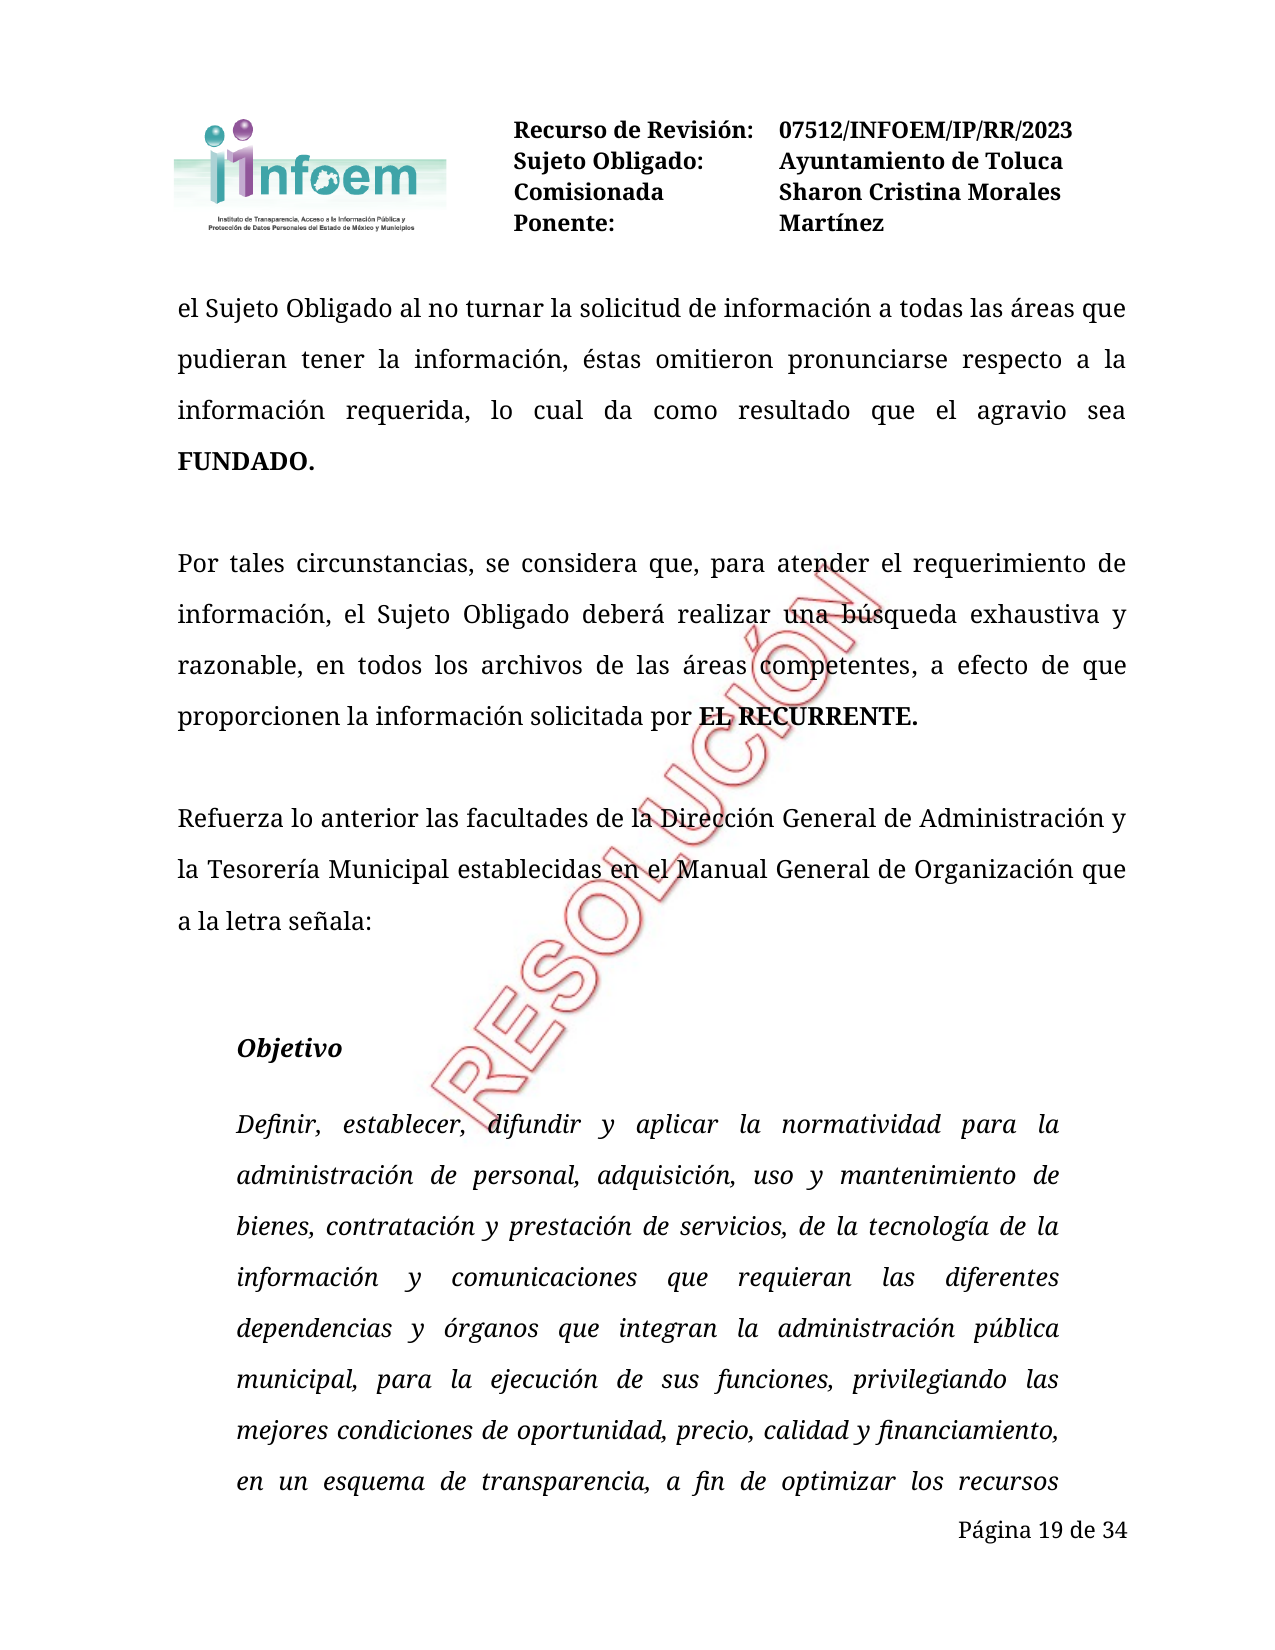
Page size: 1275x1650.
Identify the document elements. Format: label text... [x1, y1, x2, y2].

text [177, 291, 1127, 478]
text Objetivo [236, 1030, 1063, 1064]
text Por tales circunstancias, se considera que, para atender el requerimiento de información, el Sujeto Obligado deberá realizar una búsqueda exhaustiva y razonable, en todos los archivos de las áreas competentes, a efecto de que proporcionen la información solicitada por EL RECURRENTE. [177, 546, 1127, 733]
text Refuerza lo anterior las facultades de la Dirección General de Administración y la Tesorería Municipal establecidas en el Manual General de Organización que a la letra señala: [177, 801, 1127, 937]
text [236, 1106, 1063, 1498]
picture [89, 113, 1215, 1647]
